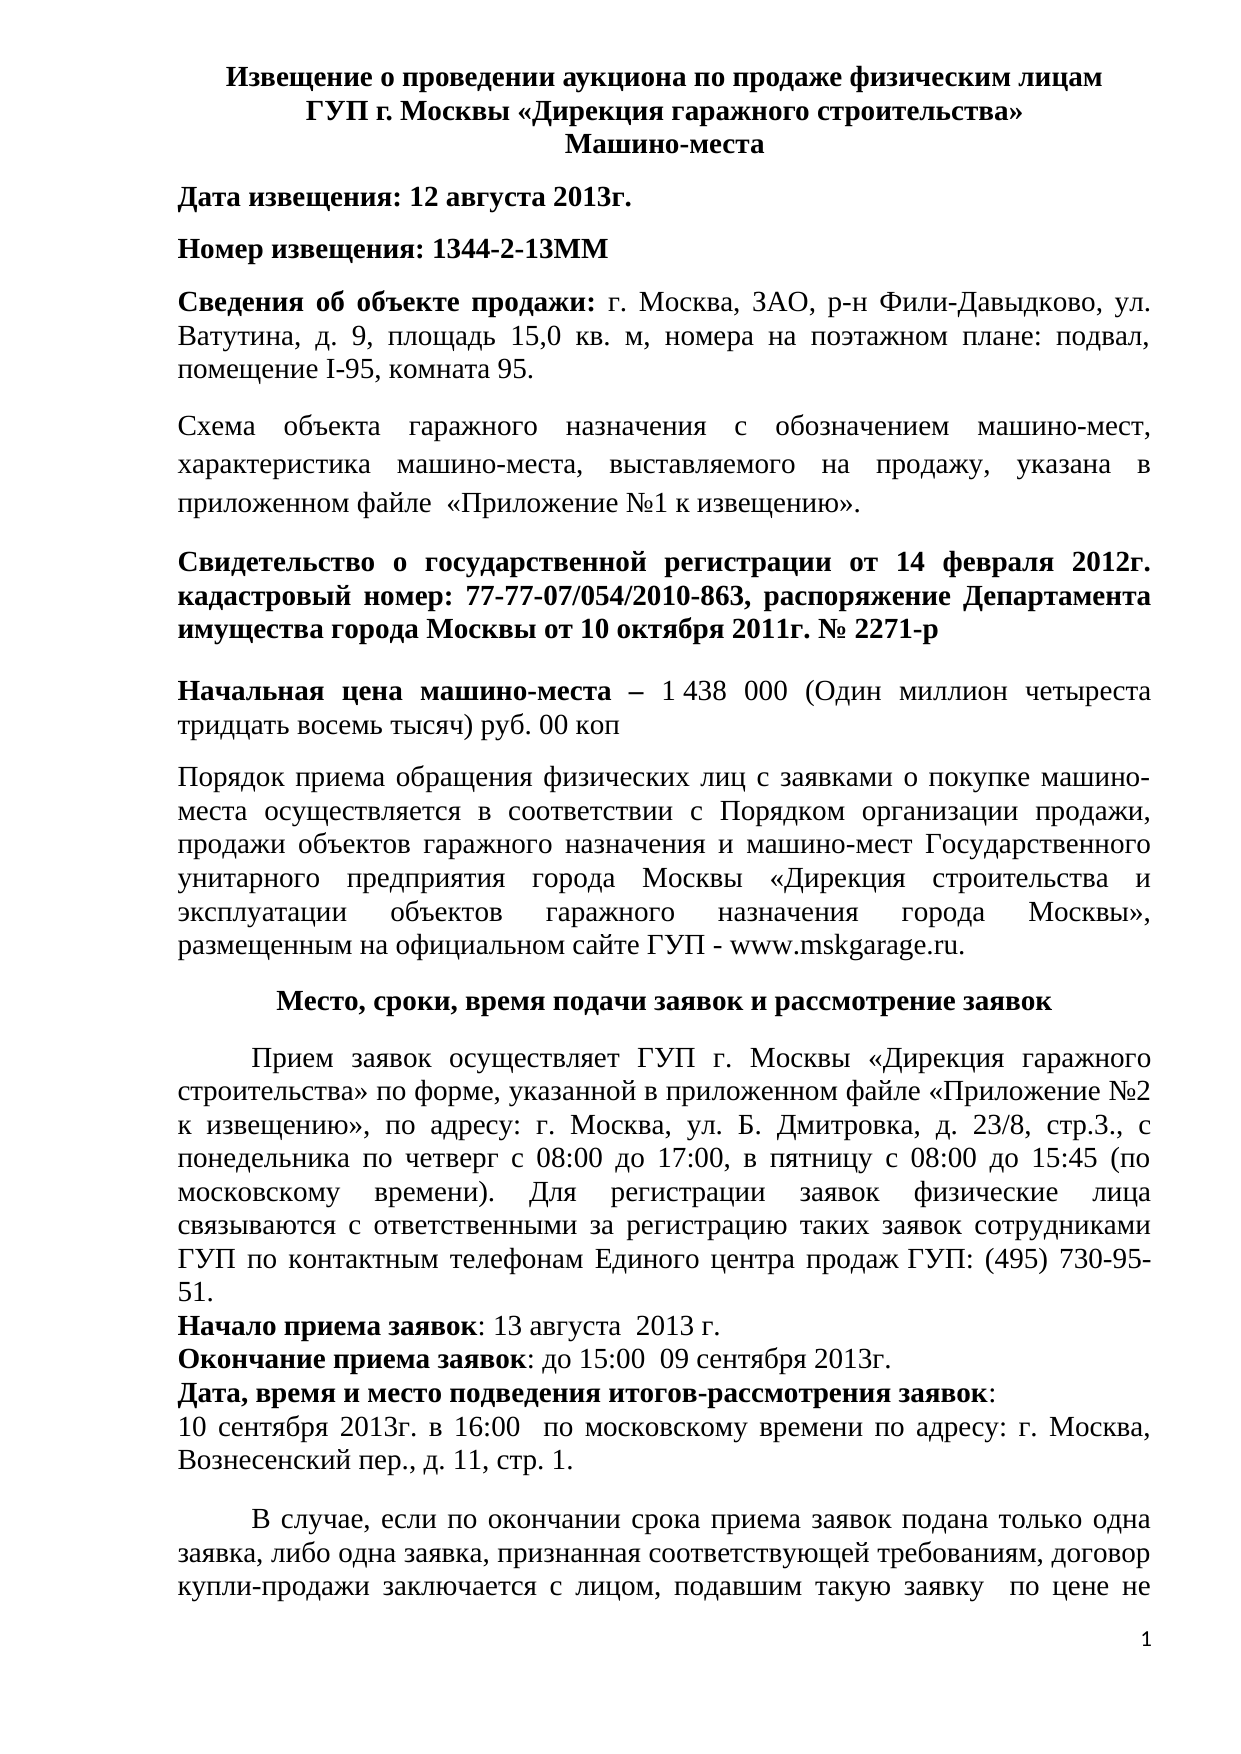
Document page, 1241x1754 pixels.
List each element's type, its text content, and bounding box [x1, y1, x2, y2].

text Начало приема заявок: 13 августа 2013 г. [177, 1308, 1152, 1342]
text Начальная цена машино-места – 1 438 000 (Один миллион четыреста тридцать восемь тысяч) руб. 00 коп [177, 673, 1152, 740]
text Схема объекта гаражного назначения с обозначением машино-мест, характеристика машино-места, выставляемого на продажу, указана в приложенном файле «Приложение №1 к извещению». [177, 408, 1152, 518]
text Порядок приема обращения физических лиц с заявками о покупке машино-места осуществляется в соответствии с Порядком организации продажи, продажи объектов гаражного назначения и машино-мест Государственного унитарного предприятия города Москвы «Дирекция строительства и эксплуатации объектов гаражного назначения города Москвы», размещенным на официальном сайте ГУП - www.mskgarage.ru. [177, 759, 1152, 961]
text Дата извещения: 12 августа 2013г. [177, 179, 1152, 212]
text ГУП г. Москвы «Дирекция гаражного строительства» [177, 93, 1152, 126]
text Машино-места [177, 126, 1152, 160]
text Свидетельство о государственной регистрации от 14 февраля 2012г. кадастровый номер: 77-77-07/054/2010-863, распоряжение Департамента имущества города Москвы от 10 октября 2011г. № 2271-р [177, 544, 1152, 645]
text Дата, время и место подведения итогов-рассмотрения заявок: [177, 1375, 1152, 1409]
text Место, сроки, время подачи заявок и рассмотрение заявок [177, 983, 1152, 1017]
text Прием заявок осуществляет ГУП г. Москвы «Дирекция гаражного строительства» по форме, указанной в приложенном файле «Приложение №2 к извещению», по адресу: г. Москва, ул. Б. Дмитровка, д. 23/8, стр.3., с понедельника по четверг с 08:00 до 17:00, в пятницу с 08:00 до 15:45 (по московскому времени). Для регистрации заявок физические лица связываются с ответственными за регистрацию таких заявок сотрудниками ГУП по контактным телефонам Единого центра продаж ГУП: (495) 730-95-51. [177, 1040, 1152, 1308]
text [177, 1501, 1152, 1602]
text Окончание приема заявок: до 15:00 09 сентября 2013г. [177, 1342, 1152, 1375]
text 10 сентября 2013г. в 16:00 по московскому времени по адресу: г. Москва, Вознесенский пер., д. 11, стр. 1. [177, 1409, 1152, 1476]
text Сведения об объекте продажи: г. Москва, ЗАО, р-н Фили-Давыдково, ул. Ватутина, д. 9, площадь 15,0 кв. м, номера на поэтажном плане: подвал, помещение I-95, комната 95. [177, 284, 1152, 385]
text Номер извещения: 1344-2-13ММ [177, 232, 1152, 265]
text Извещение о проведении аукциона по продаже физическим лицам [177, 59, 1152, 93]
